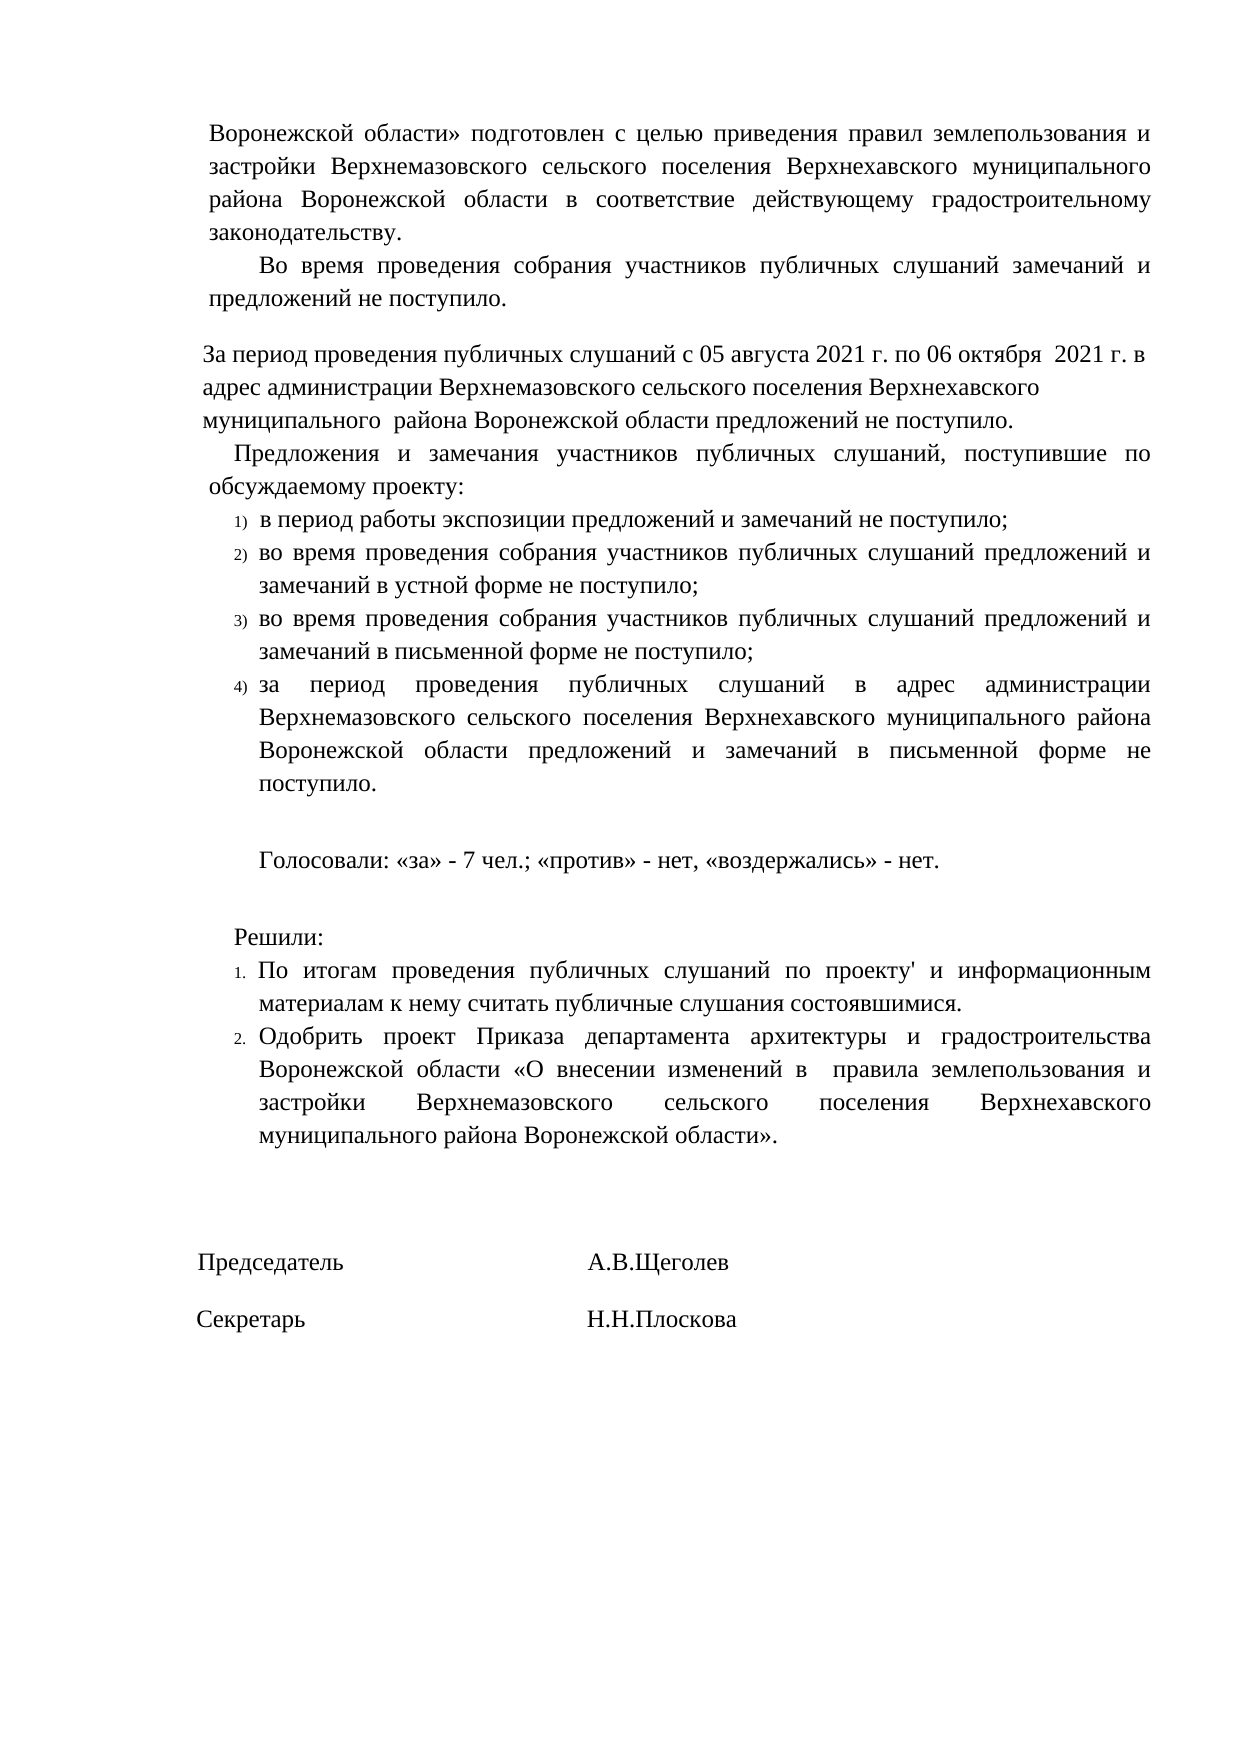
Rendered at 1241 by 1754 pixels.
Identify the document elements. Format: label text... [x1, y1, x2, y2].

text За период проведения публичных слушаний с 05 августа 2021 г. по 06 октября 2021 г. в [177, 339, 1152, 368]
text Голосовали: «за» - 7 чел.; «против» - нет, «воздержались» - нет. [258, 845, 1152, 874]
list за период проведения публичных слушаний в адрес администрации Верхнемазовского сельского поселения Верхнехавского муниципального района Воронежской области предложений и замечаний в письменной форме не поступило. [233, 669, 1152, 797]
list во время проведения собрания участников публичных слушаний предложений и замечаний в письменной форме не поступило; [233, 603, 1152, 665]
list в период работы экспозиции предложений и замечаний не поступило; [177, 504, 1152, 533]
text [208, 118, 1152, 246]
list Одобрить проект Приказа департамента архитектуры и градостроительства Воронежской области «О внесении изменений в правила землепользования и застройки Верхнемазовского сельского поселения Верхнехавского муниципального района Воронежской области». [233, 1021, 1152, 1149]
text муниципального района Воронежской области предложений не поступило. [177, 405, 1152, 434]
text Во время проведения собрания участников публичных слушаний замечаний и предложений не поступило. [208, 250, 1152, 312]
text адрес администрации Верхнемазовского сельского поселения Верхнехавского [177, 372, 1152, 401]
list во время проведения собрания участников публичных слушаний предложений и замечаний в устной форме не поступило; [233, 537, 1152, 599]
text Предложения и замечания участников публичных слушаний, поступившие по обсуждаемому проекту: [208, 438, 1152, 500]
list По итогам проведения публичных слушаний по проекту' и информационным материалам к нему считать публичные слушания состоявшимися. [233, 955, 1152, 1017]
text Секретарь Н.Н.Плоскова [177, 1304, 1152, 1333]
text Решили: [177, 922, 1152, 951]
text Председатель А.В.Щеголев [177, 1247, 1152, 1276]
